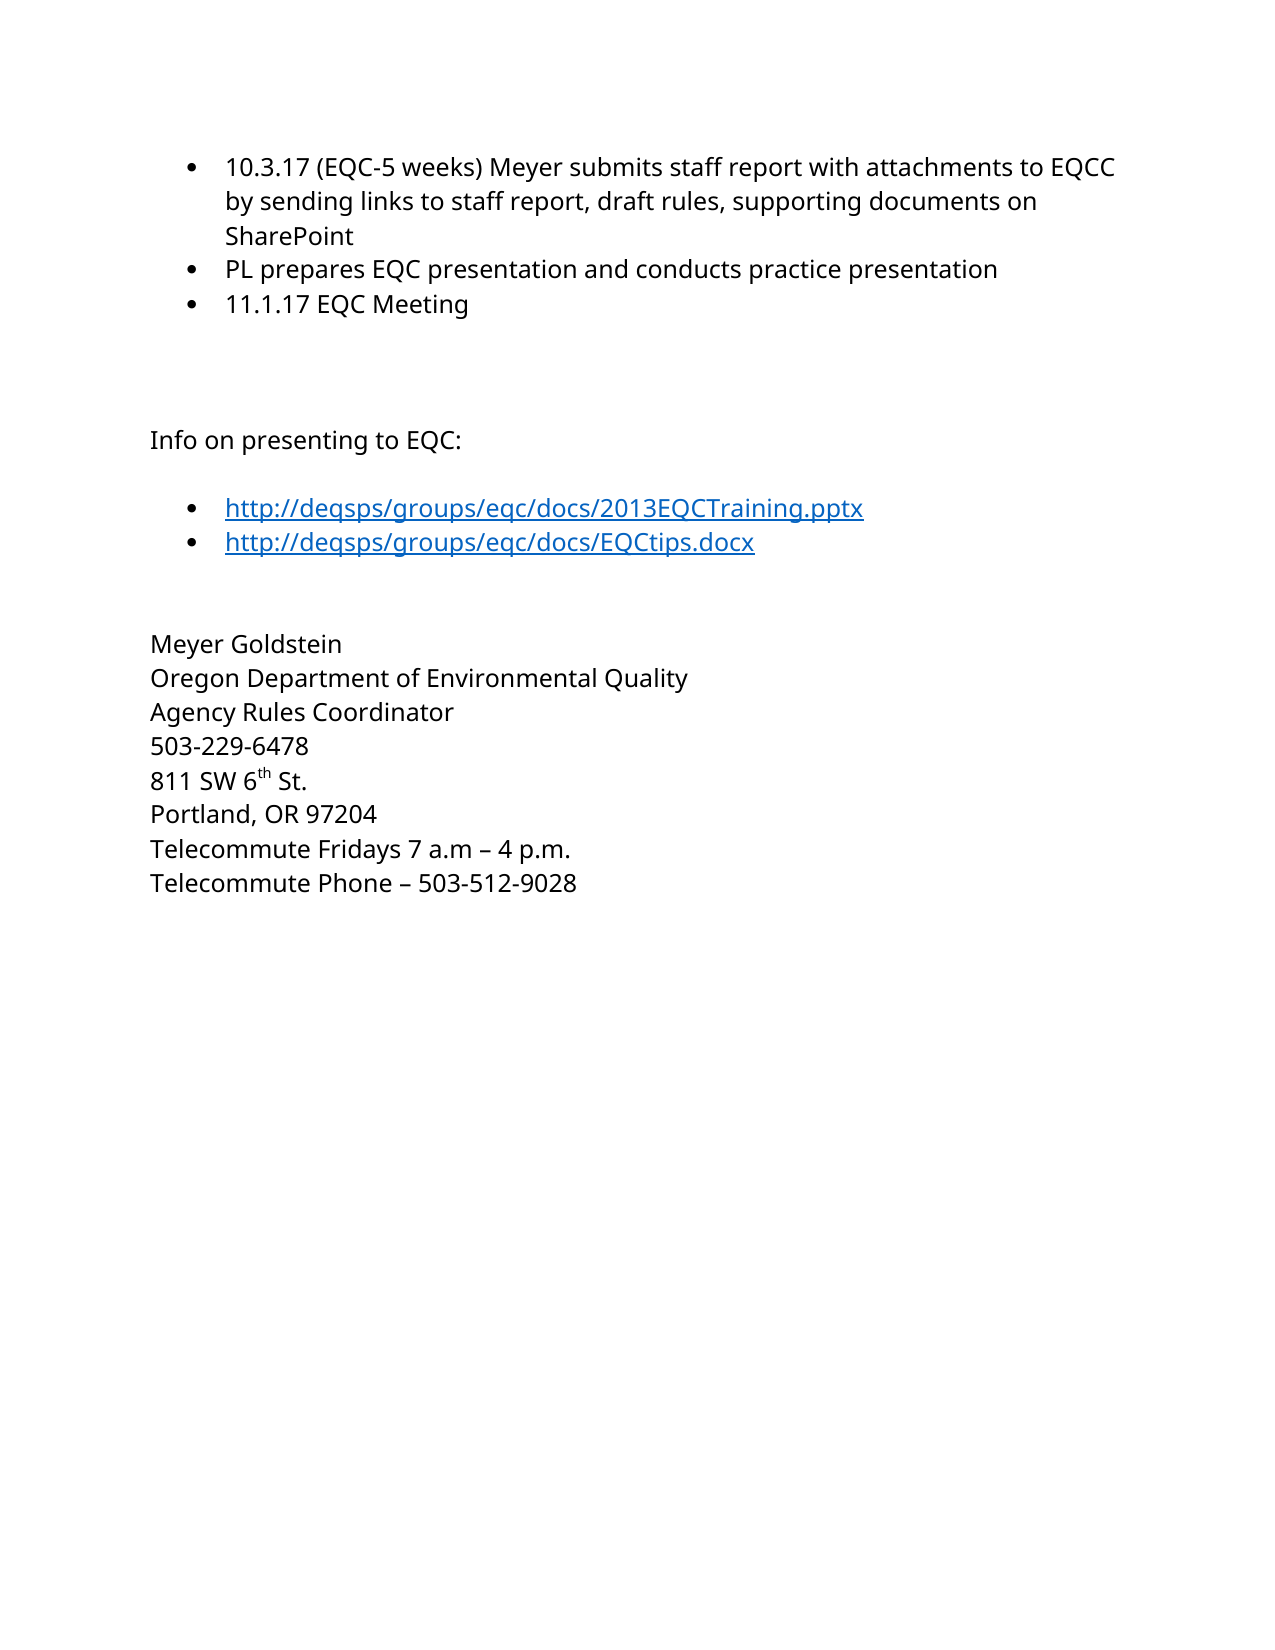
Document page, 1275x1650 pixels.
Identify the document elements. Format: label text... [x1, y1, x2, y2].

text Oregon Department of Environmental Quality [150, 661, 1125, 695]
list http://deqsps/groups/eqc/docs/EQCtips.docx [187, 525, 1125, 559]
text Portland, OR 97204 [150, 797, 1125, 831]
text 811 SW 6th St. [150, 763, 1125, 797]
text Agency Rules Coordinator [150, 695, 1125, 729]
list 10.3.17 (EQC-5 weeks) Meyer submits staff report with attachments to EQCC by sending links to staff report, draft rules, supporting documents on SharePoint [187, 150, 1125, 252]
list http://deqsps/groups/eqc/docs/2013EQCTraining.pptx [187, 491, 1125, 525]
text Telecommute Fridays 7 a.m – 4 p.m. [150, 831, 1125, 865]
list PL prepares EQC presentation and conducts practice presentation [187, 252, 1125, 286]
text Meyer Goldstein [150, 627, 1125, 661]
text Info on presenting to EQC: [150, 422, 1125, 457]
text 503-229-6478 [150, 729, 1125, 763]
text Telecommute Phone – 503-512-9028 [150, 865, 1125, 899]
list 11.1.17 EQC Meeting [187, 286, 1125, 320]
